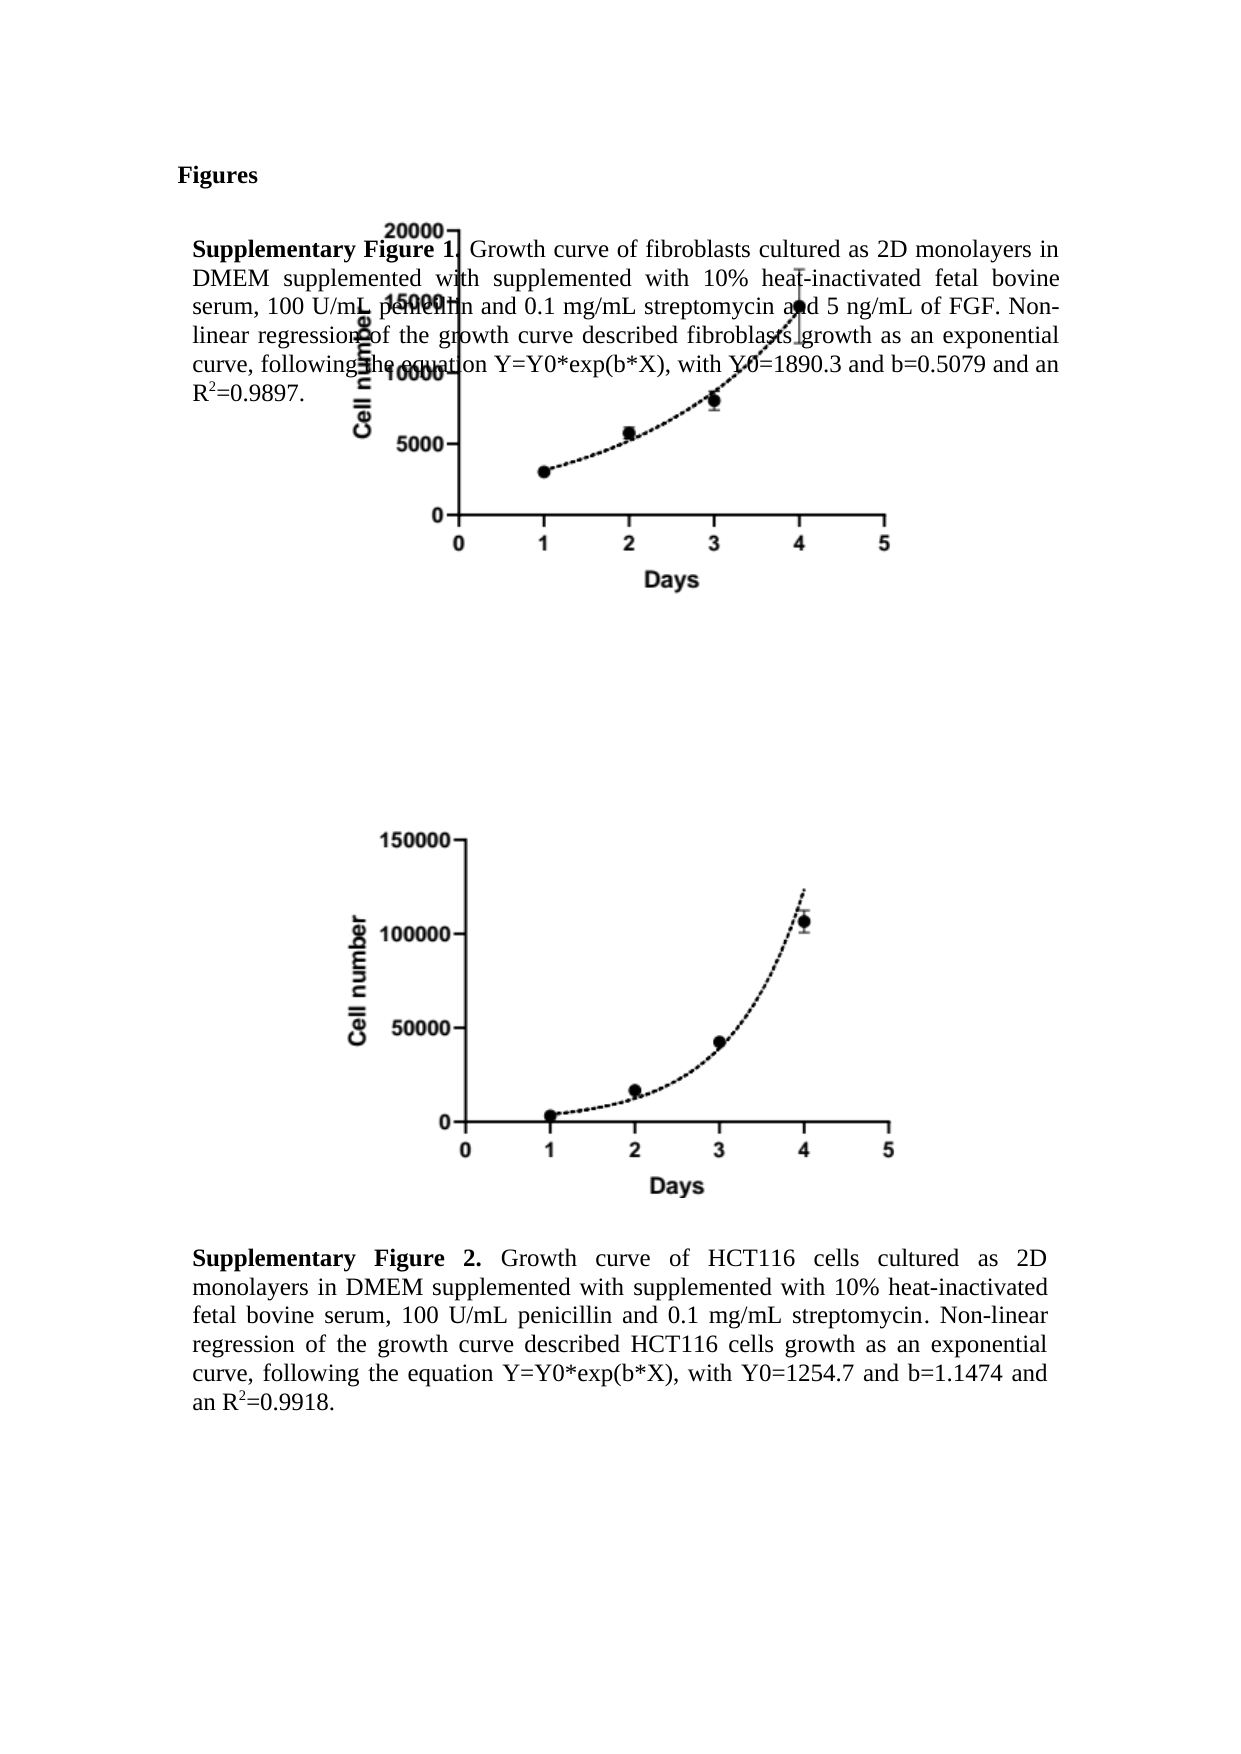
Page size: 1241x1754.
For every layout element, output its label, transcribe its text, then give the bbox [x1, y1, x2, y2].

text Figures [177, 160, 1063, 189]
